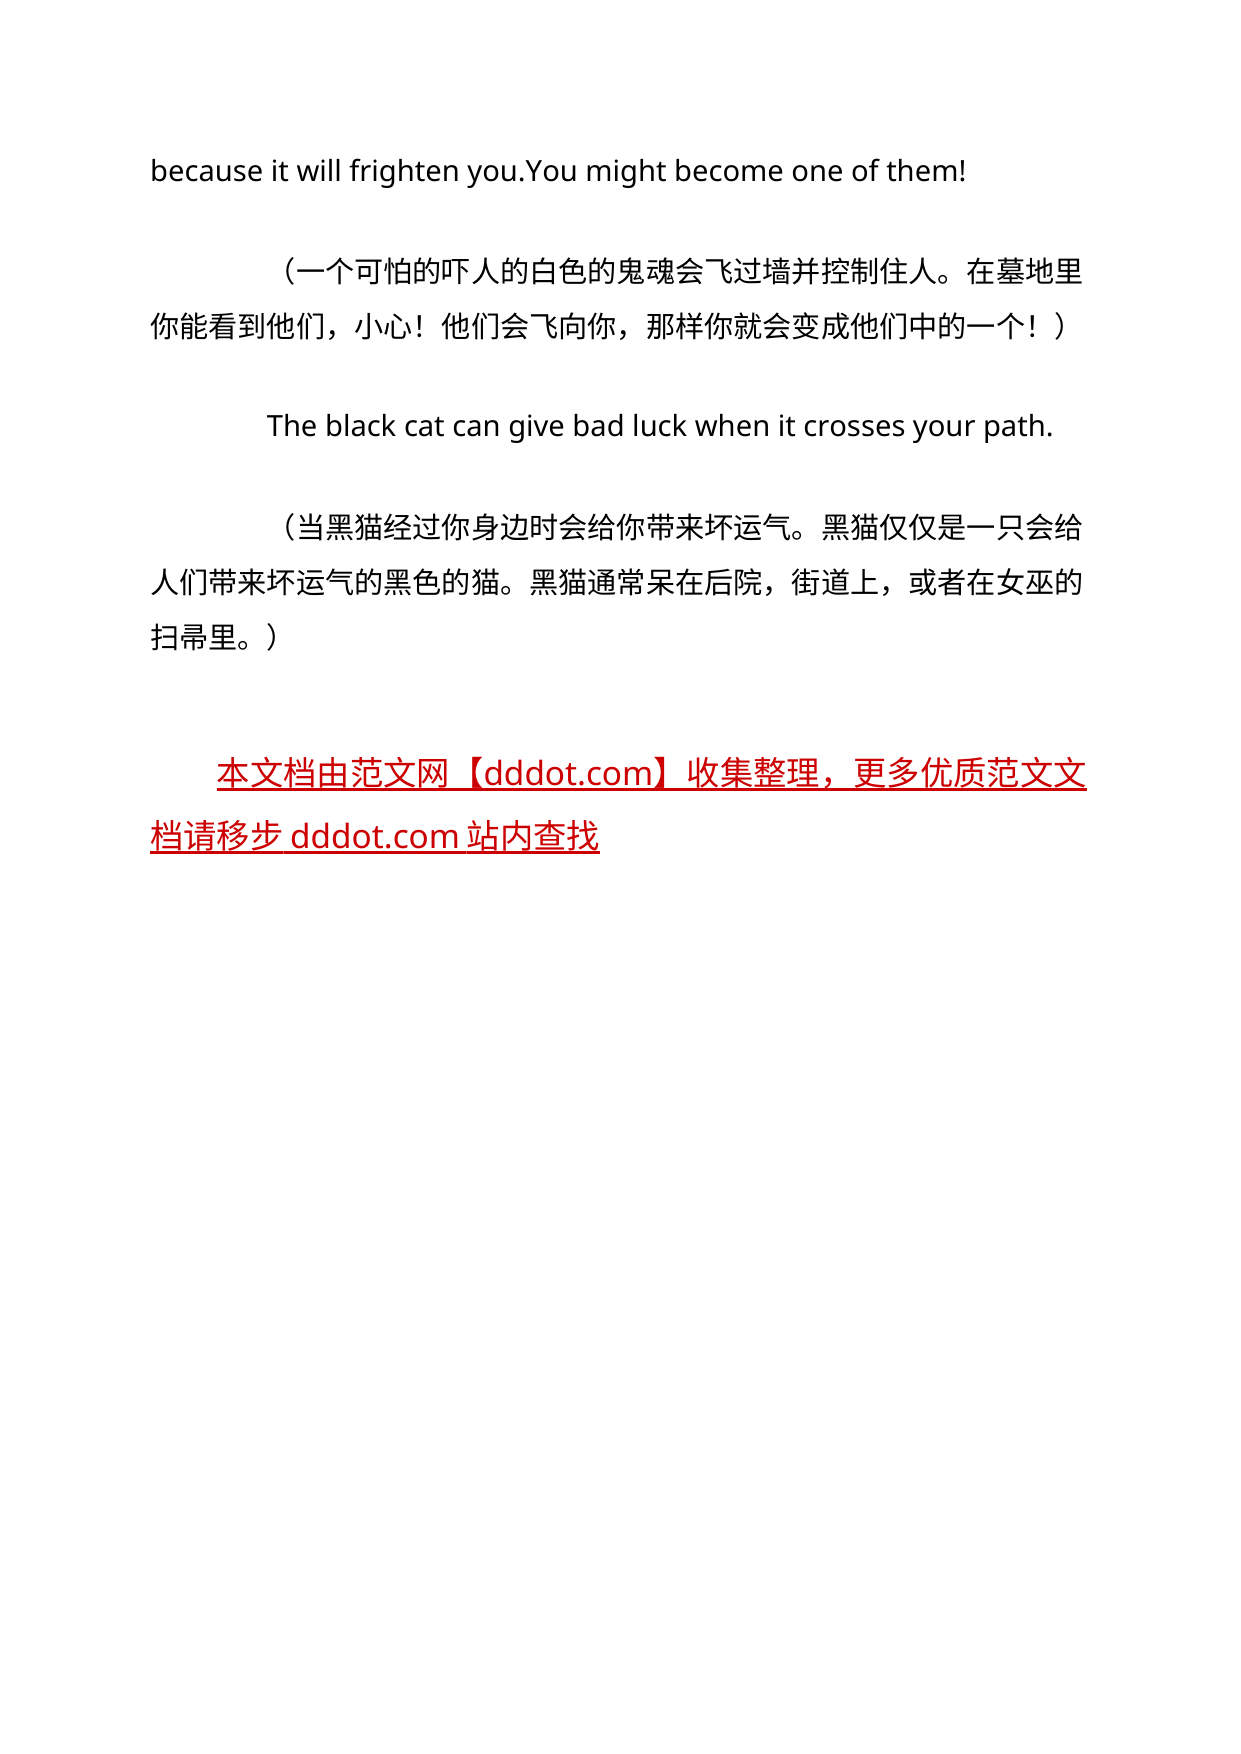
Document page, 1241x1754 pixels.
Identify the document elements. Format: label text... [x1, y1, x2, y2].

text The black cat can give bad luck when it crosses your path. [150, 405, 1090, 445]
text （一个可怕的吓人的白色的鬼魂会飞过墙并控制住人。在墓地里你能看到他们，小心！他们会飞向你，那样你就会变成他们中的一个！） [150, 248, 1090, 346]
text 本文档由范文网【dddot.com】收集整理，更多优质范文文档请移步dddot.com站内查找 [150, 747, 1090, 858]
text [150, 150, 1090, 190]
text （当黑猫经过你身边时会给你带来坏运气。黑猫仅仅是一只会给人们带来坏运气的黑色的猫。黑猫通常呆在后院，街道上，或者在女巫的扫帚里。） [150, 504, 1090, 656]
